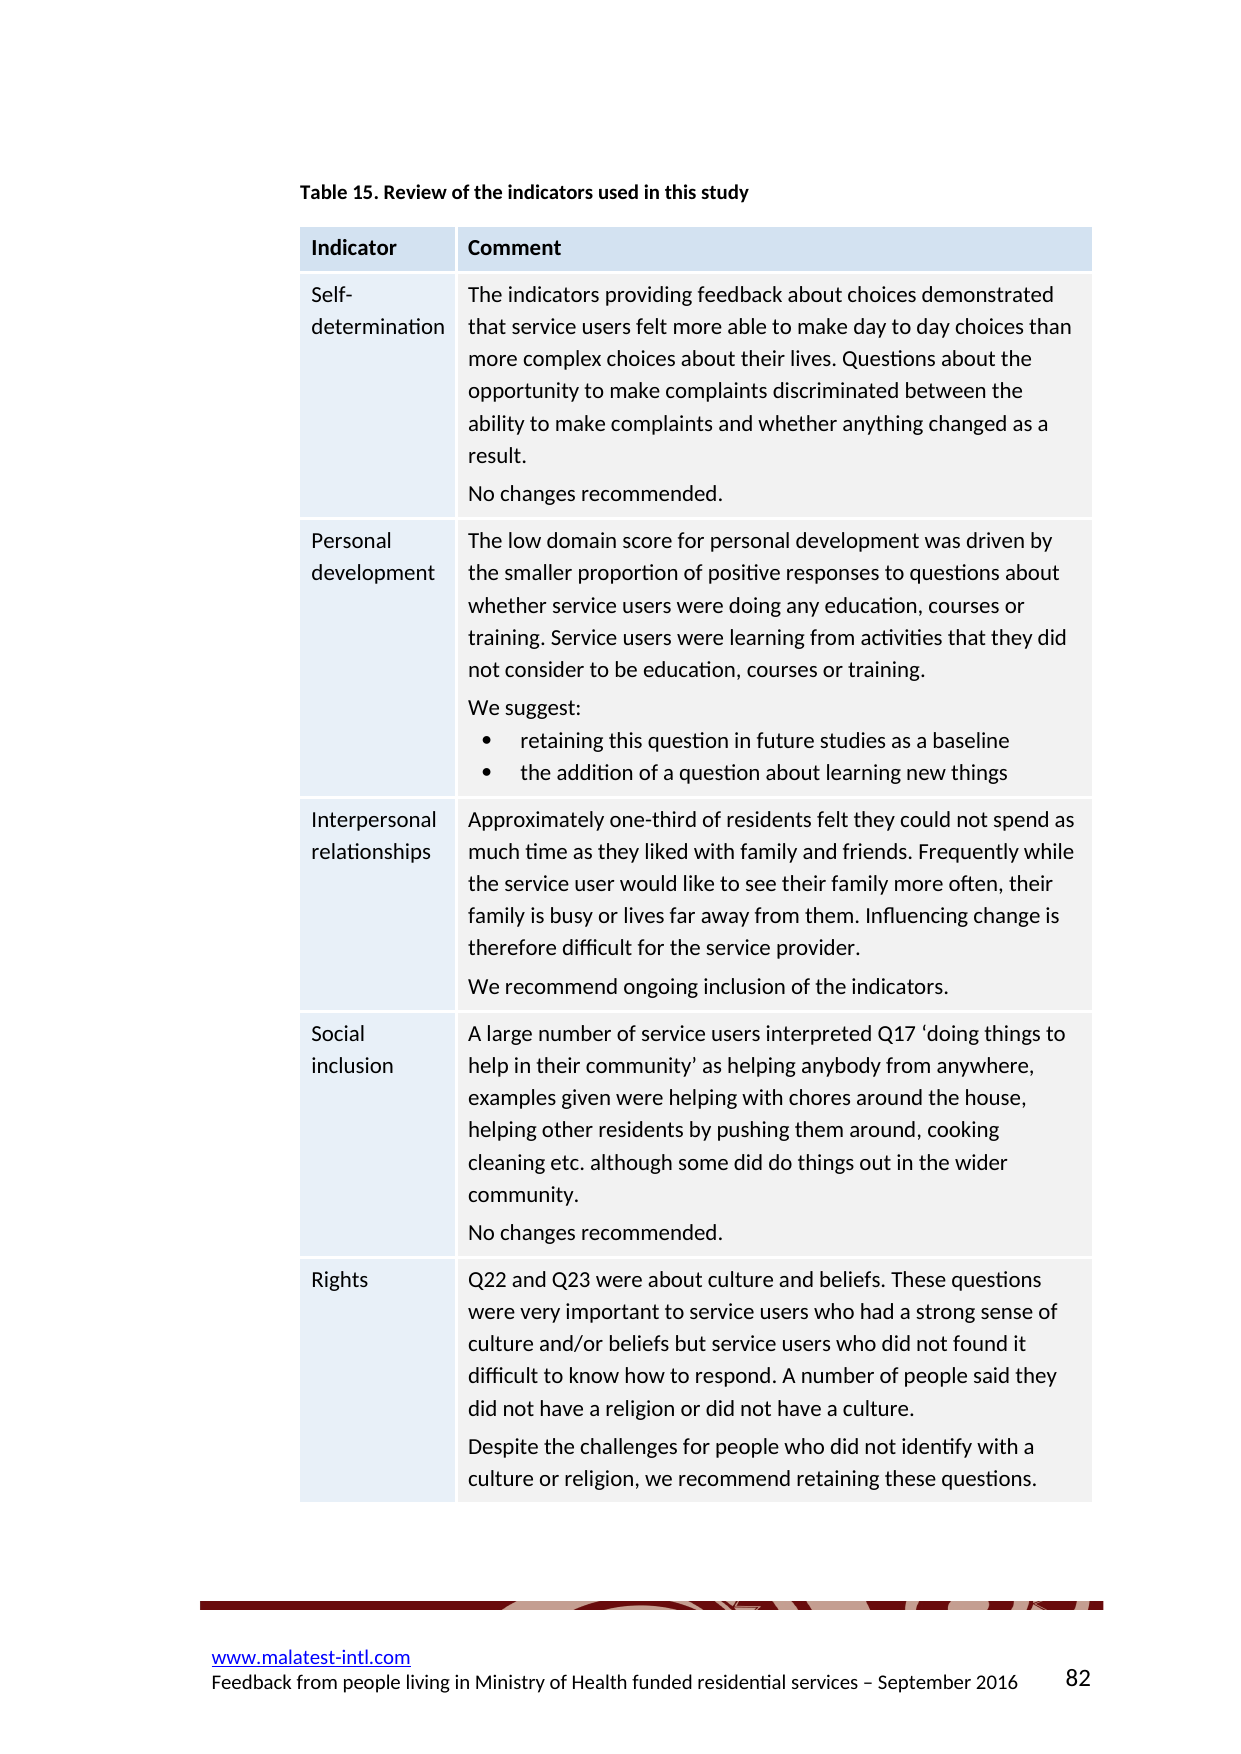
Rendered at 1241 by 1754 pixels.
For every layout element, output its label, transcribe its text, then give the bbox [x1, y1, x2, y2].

table_cell The low domain score for personal development was driven by the smaller proportion of positive responses to questions about whether service users were doing any education, courses or training. Service users were learning from activities that they did not consider to be education, courses or training. We suggest: retaining this question in future studies as a baseline the addition of a question about learning new things [458, 520, 1092, 796]
table_cell A large number of service users interpreted Q17 ‘doing things to help in their community’ as helping anybody from anywhere, examples given were helping with chores around the house, helping other residents by pushing them around, cooking cleaning etc. although some did do things out in the wider community. No changes recommended. [458, 1013, 1092, 1256]
table_cell Self-determination [300, 274, 455, 517]
picture [199, 1601, 1104, 1610]
table_cell Personal development [300, 520, 455, 796]
table_header Indicator [300, 227, 455, 271]
table_cell Social inclusion [300, 1013, 455, 1256]
table_header Comment [458, 227, 1092, 271]
text Table 15. Review of the indicators used in this study [300, 179, 1092, 205]
table_cell The indicators providing feedback about choices demonstrated that service users felt more able to make day to day choices than more complex choices about their lives. Questions about the opportunity to make complaints discriminated between the ability to make complaints and whether anything changed as a result. No changes recommended. [458, 274, 1092, 517]
table_cell Approximately one-third of residents felt they could not spend as much time as they liked with family and friends. Frequently while the service user would like to see their family more often, their family is busy or lives far away from them. Influencing change is therefore difficult for the service provider. We recommend ongoing inclusion of the indicators. [458, 799, 1092, 1010]
table_cell Interpersonal relationships [300, 799, 455, 1010]
table_cell Rights [300, 1259, 455, 1502]
table_cell Q22 and Q23 were about culture and beliefs. These questions were very important to service users who had a strong sense of culture and/or beliefs but service users who did not found it difficult to know how to respond. A number of people said they did not have a religion or did not have a culture. Despite the challenges for people who did not identify with a culture or religion, we recommend retaining these questions. [458, 1259, 1092, 1502]
